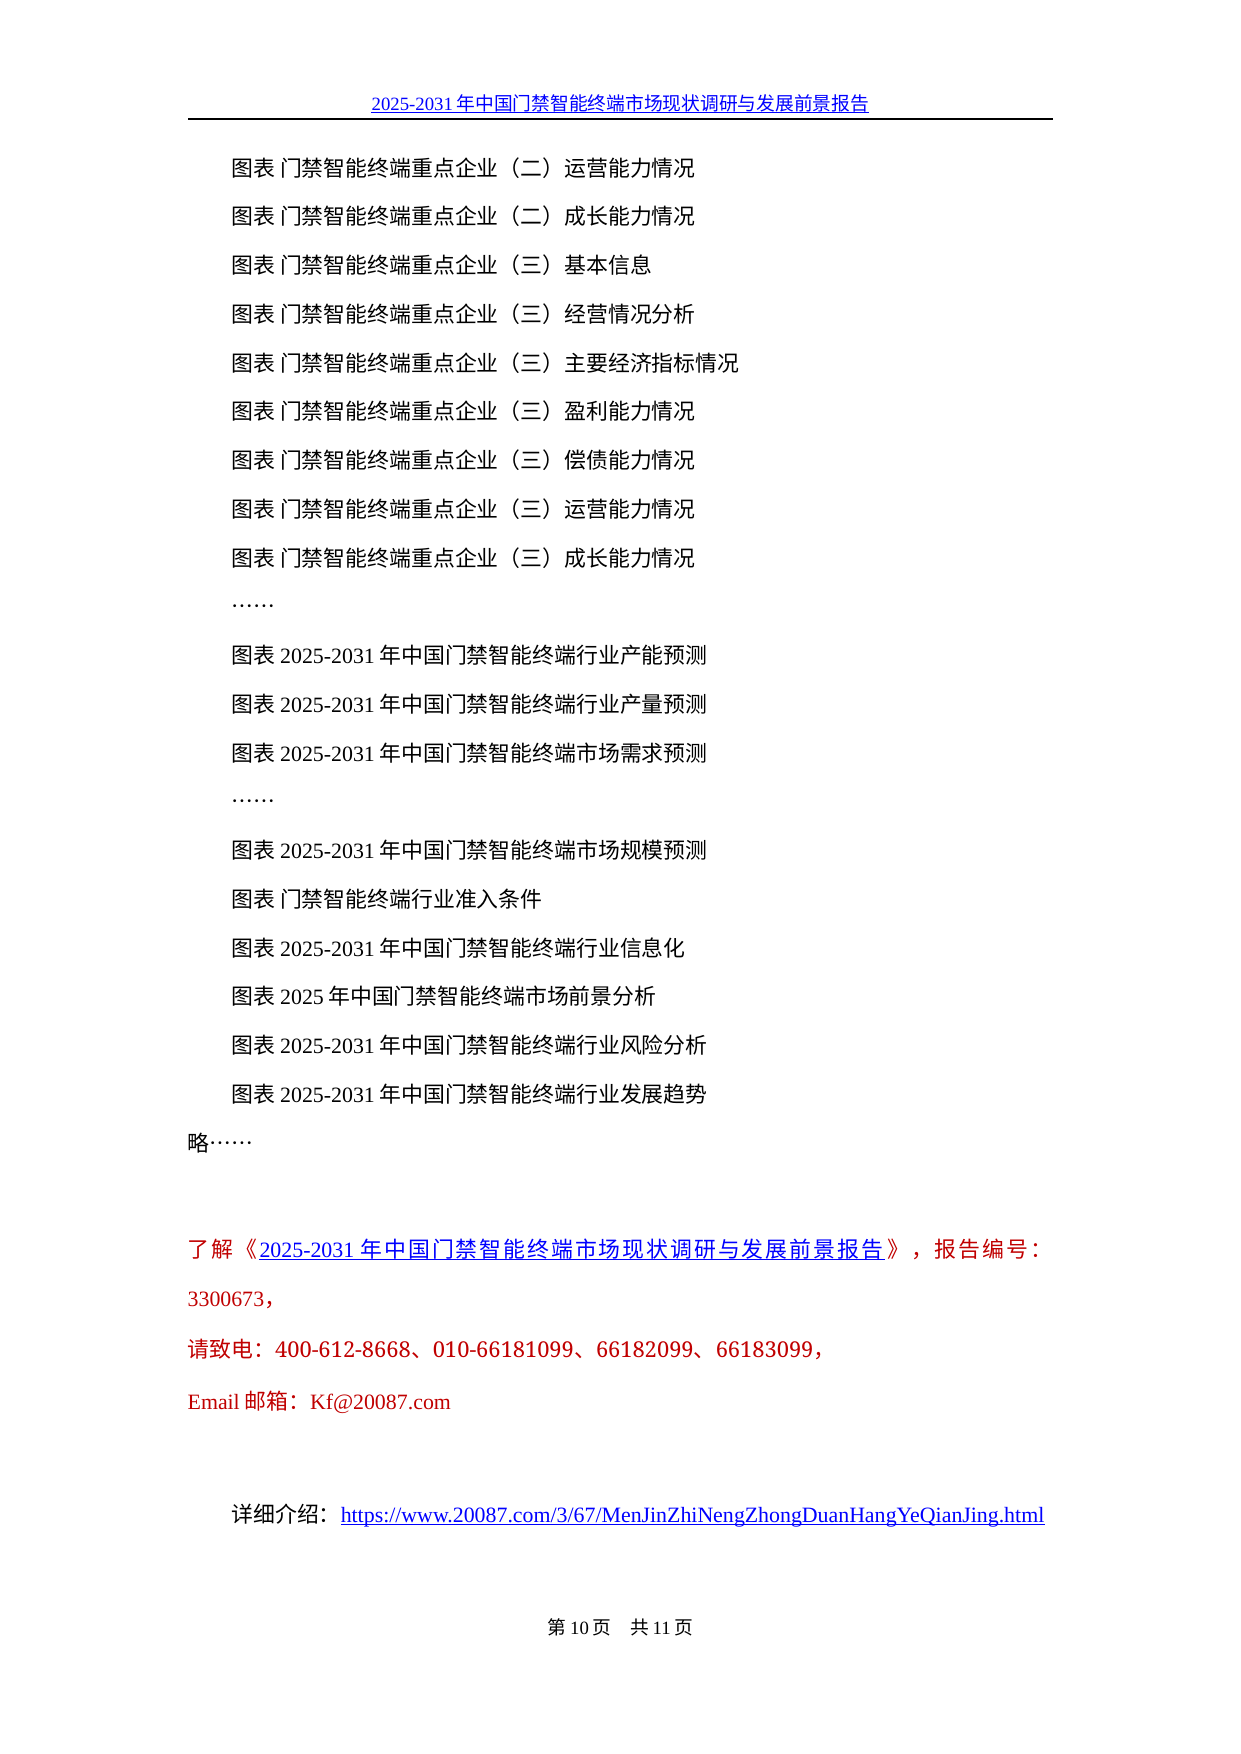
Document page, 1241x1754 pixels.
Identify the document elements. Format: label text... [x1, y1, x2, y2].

text 了解《2025-2031年中国门禁智能终端市场现状调研与发展前景报告》，报告编号：3300673， [187, 1232, 1053, 1313]
text Email邮箱：Kf@20087.com [187, 1383, 1053, 1416]
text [187, 150, 1053, 1158]
text 详细介绍：https://www.20087.com/3/67/MenJinZhiNengZhongDuanHangYeQianJing.html [187, 1496, 1053, 1529]
text 请致电：400-612-8668、010-66181099、66182099、66183099， [187, 1332, 1053, 1364]
